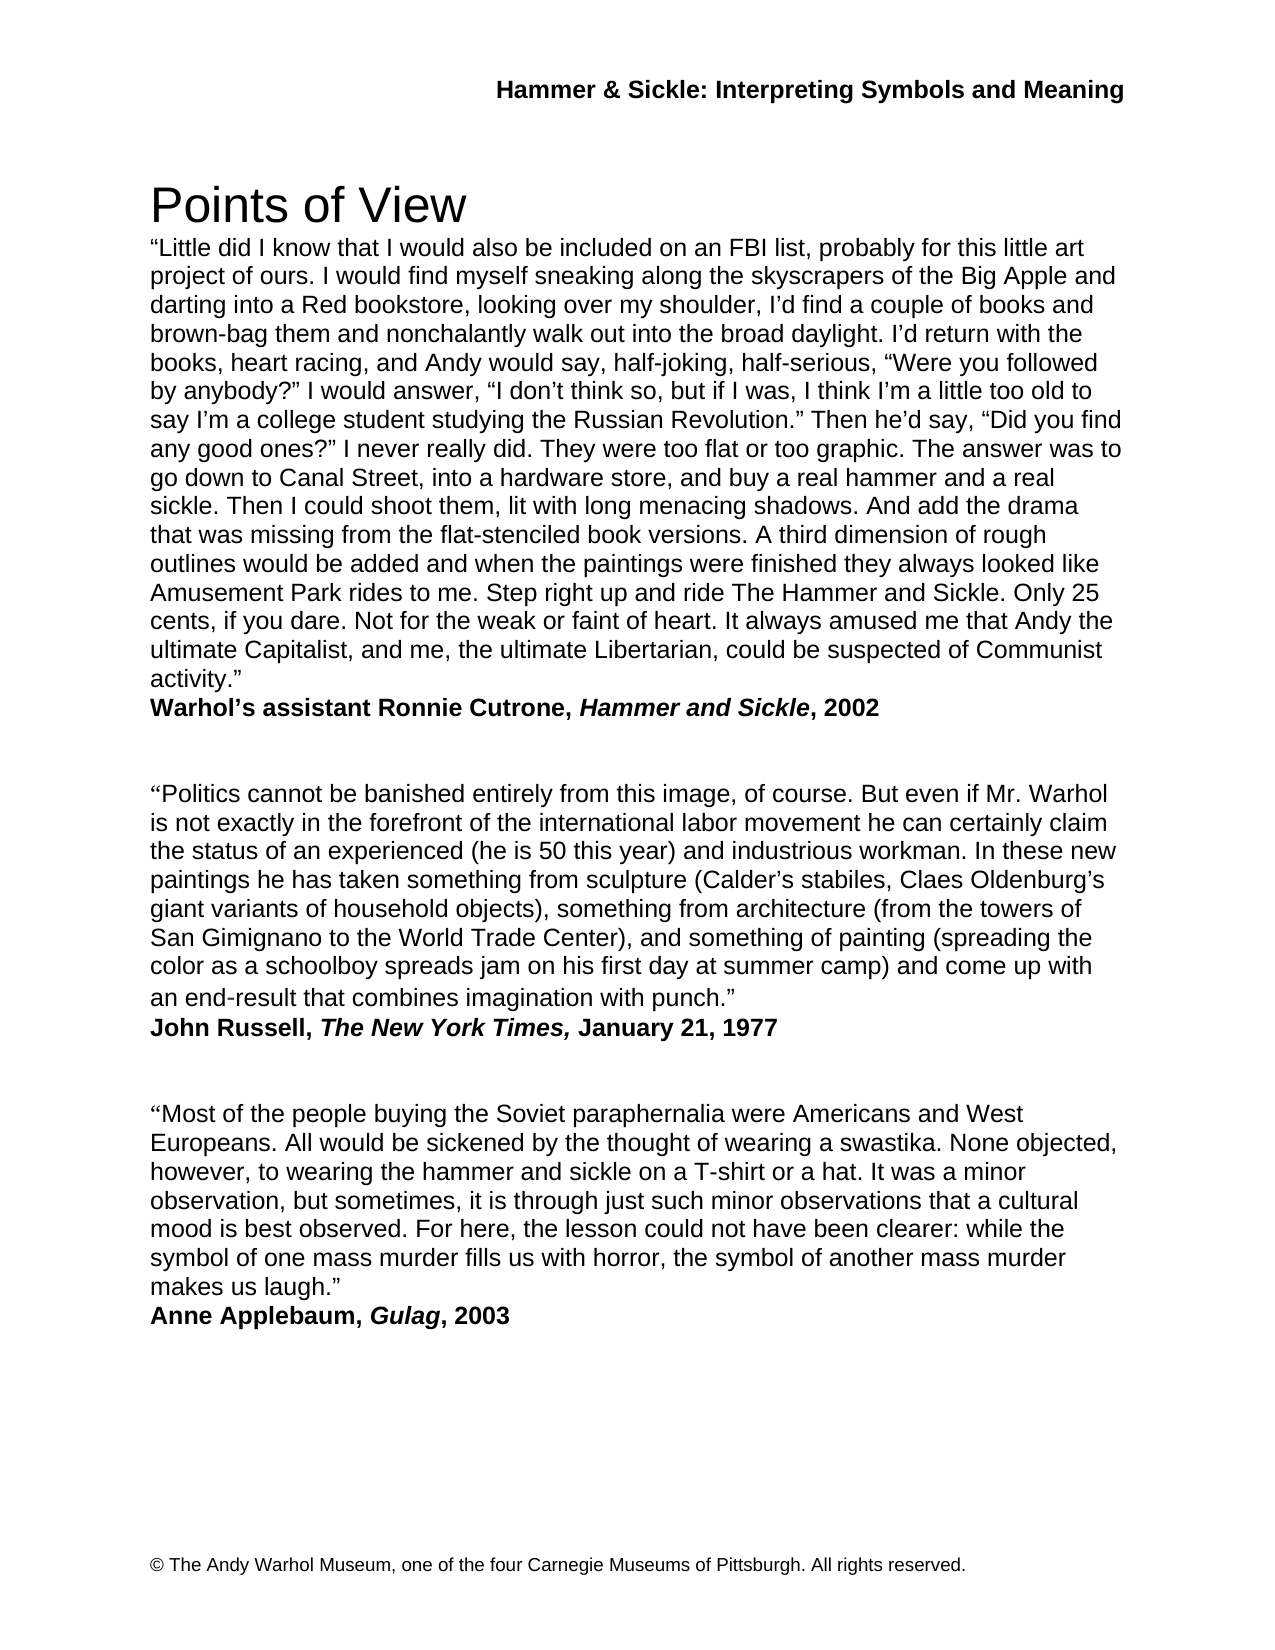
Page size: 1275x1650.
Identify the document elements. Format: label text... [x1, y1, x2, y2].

text “Politics cannot be banished entirely from this image, of course. But even if Mr. Warhol is not exactly in the forefront of the international labor movement he can certainly claim the status of an experienced (he is 50 this year) and industrious workman. In these new paintings he has taken something from sculpture (Calder’s stabiles, Claes Oldenburg’s giant variants of household objects), something from architecture (from the towers of San Gimignano to the World Trade Center), and something of painting (spreading the color as a schoolboy spreads jam on his ﬁrst day at summer camp) and come up with an end‐result that combines imagination with punch.” [150, 779, 1125, 1013]
text “Most of the people buying the Soviet paraphernalia were Americans and West Europeans. All would be sickened by the thought of wearing a swastika. None objected, however, to wearing the hammer and sickle on a T-shirt or a hat. It was a minor observation, but sometimes, it is through just such minor observations that a cultural mood is best observed. For here, the lesson could not have been clearer: while the symbol of one mass murder ﬁlls us with horror, the symbol of another mass murder makes us laugh.” [150, 1099, 1125, 1301]
text Warhol’s assistant Ronnie Cutrone, Hammer and Sickle, 2002 [150, 692, 1125, 721]
subtitle Points of View [150, 175, 1125, 232]
text “Little did I know that I would also be included on an FBI list, probably for this little art project of ours. I would ﬁnd myself sneaking along the skyscrapers of the Big Apple and darting into a Red bookstore, looking over my shoulder, I’d ﬁnd a couple of books and brown-bag them and nonchalantly walk out into the broad daylight. I’d return with the books, heart racing, and Andy would say, half-joking, half-serious, “Were you followed by anybody?” I would answer, “I don’t think so, but if I was, I think I’m a little too old to say I’m a college student studying the Russian Revolution.” Then he’d say, “Did you ﬁnd any good ones?” I never really did. They were too ﬂat or too graphic. The answer was to go down to Canal Street, into a hardware store, and buy a real hammer and a real sickle. Then I could shoot them, lit with long menacing shadows. And add the drama that was missing from the ﬂat-stenciled book versions. A third dimension of rough outlines would be added and when the paintings were ﬁnished they always looked like Amusement Park rides to me. Step right up and ride The Hammer and Sickle. Only 25 cents, if you dare. Not for the weak or faint of heart. It always amused me that Andy the ultimate Capitalist, and me, the ultimate Libertarian, could be suspected of Communist activity.” [150, 232, 1125, 692]
text Anne Applebaum, Gulag, 2003 [150, 1301, 1125, 1329]
text John Russell, The New York Times, January 21, 1977 [150, 1013, 1125, 1042]
